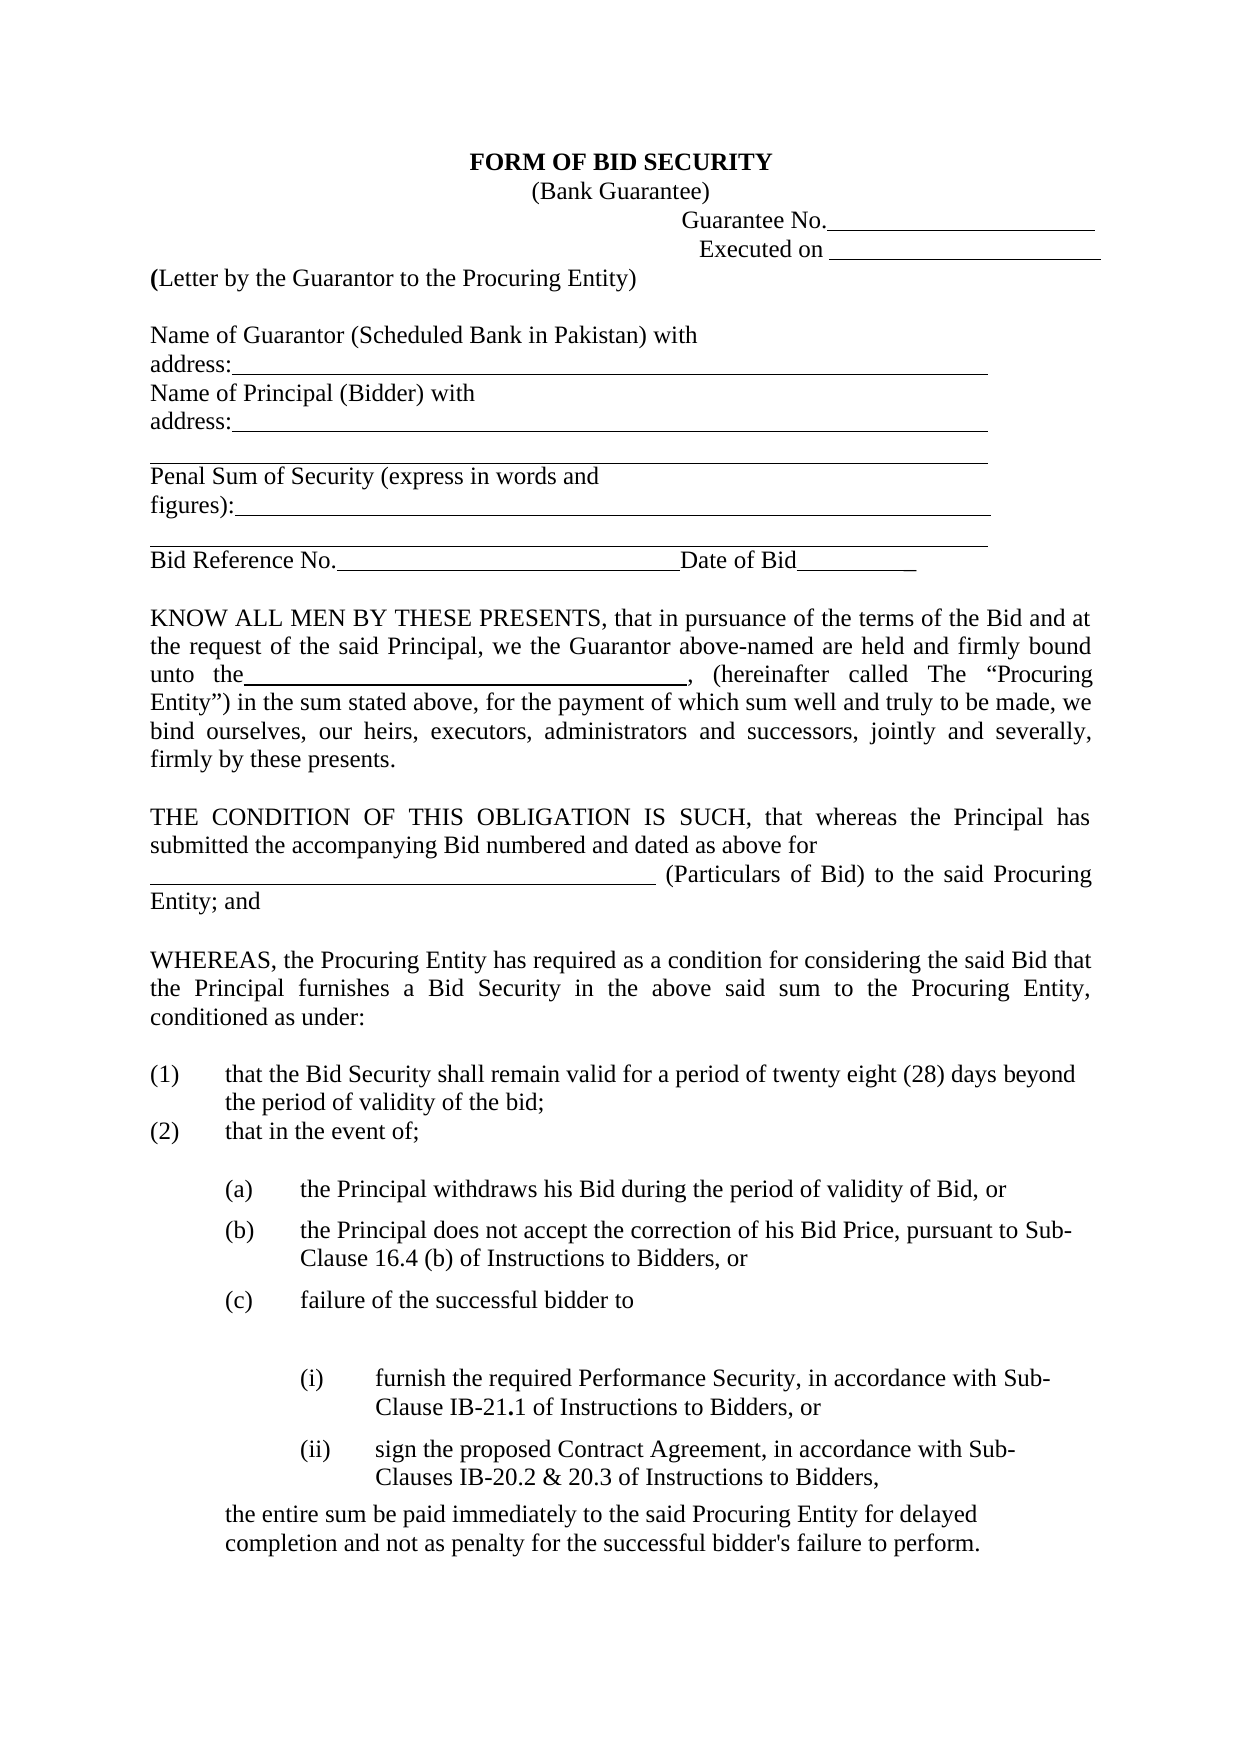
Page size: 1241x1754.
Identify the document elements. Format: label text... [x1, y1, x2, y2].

text Bid Reference No. Date of Bid _ [150, 542, 1128, 573]
text address: [150, 406, 1128, 435]
text Clause IB-21.1 of Instructions to Bidders, or [375, 1392, 1128, 1421]
subtitle FORM OF BID SECURITY [130, 148, 1112, 176]
text address: Name of Principal (Bidder) with [150, 349, 989, 406]
list the Principal withdraws his Bid during the period of validity of Bid, or [225, 1174, 1128, 1203]
text figures): [150, 490, 1128, 518]
text Penal Sum of Security (express in words and [150, 459, 1128, 490]
list that in the event of; [150, 1116, 1128, 1145]
text Guarantee No. Executed on [681, 205, 1098, 262]
text Clause 16.4 (b) of Instructions to Bidders, or [300, 1244, 1128, 1272]
list that the Bid Security shall remain valid for a period of twenty eight (28) days beyond the period of validity of the bid; [150, 1061, 1078, 1116]
text (Bank Guarantee) [531, 176, 1128, 205]
list the Principal does not accept the correction of his Bid Price, pursuant to Sub- [225, 1216, 1128, 1244]
text (Particulars of Bid) to the said Procuring Entity; and [150, 860, 1092, 915]
text THE CONDITION OF THIS OBLIGATION IS SUCH, that whereas the Principal has submitted the accompanying Bid numbered and dated as above for [150, 803, 1092, 858]
text KNOW ALL MEN BY THESE PRESENTS, that in pursuance of the terms of the Bid and at the request of the said Principal, we the Guarantor above-named are held and firmly bound unto the , (hereinafter called The “Procuring Entity”) in the sum stated above, for the payment of which sum well and truly to be made, we bind ourselves, our heirs, executors, administrators and successors, jointly and severally, firmly by these presents. [150, 603, 1093, 773]
text WHEREAS, the Procuring Entity has required as a condition for considering the said Bid that the Principal furnishes a Bid Security in the above said sum to the Procuring Entity, conditioned as under: [150, 946, 1092, 1030]
text the entire sum be paid immediately to the said Procuring Entity for delayed completion and not as penalty for the successful bidder's failure to perform. [225, 1500, 1072, 1556]
list failure of the successful bidder to [225, 1285, 1128, 1314]
list sign the proposed Contract Agreement, in accordance with Sub- Clauses IB-20.2 & 20.3 of Instructions to Bidders, [300, 1434, 1017, 1491]
list furnish the required Performance Security, in accordance with Sub- [300, 1364, 1128, 1392]
text Name of Guarantor (Scheduled Bank in Pakistan) with [150, 320, 1128, 349]
text (Letter by the Guarantor to the Procuring Entity) [150, 263, 1128, 291]
